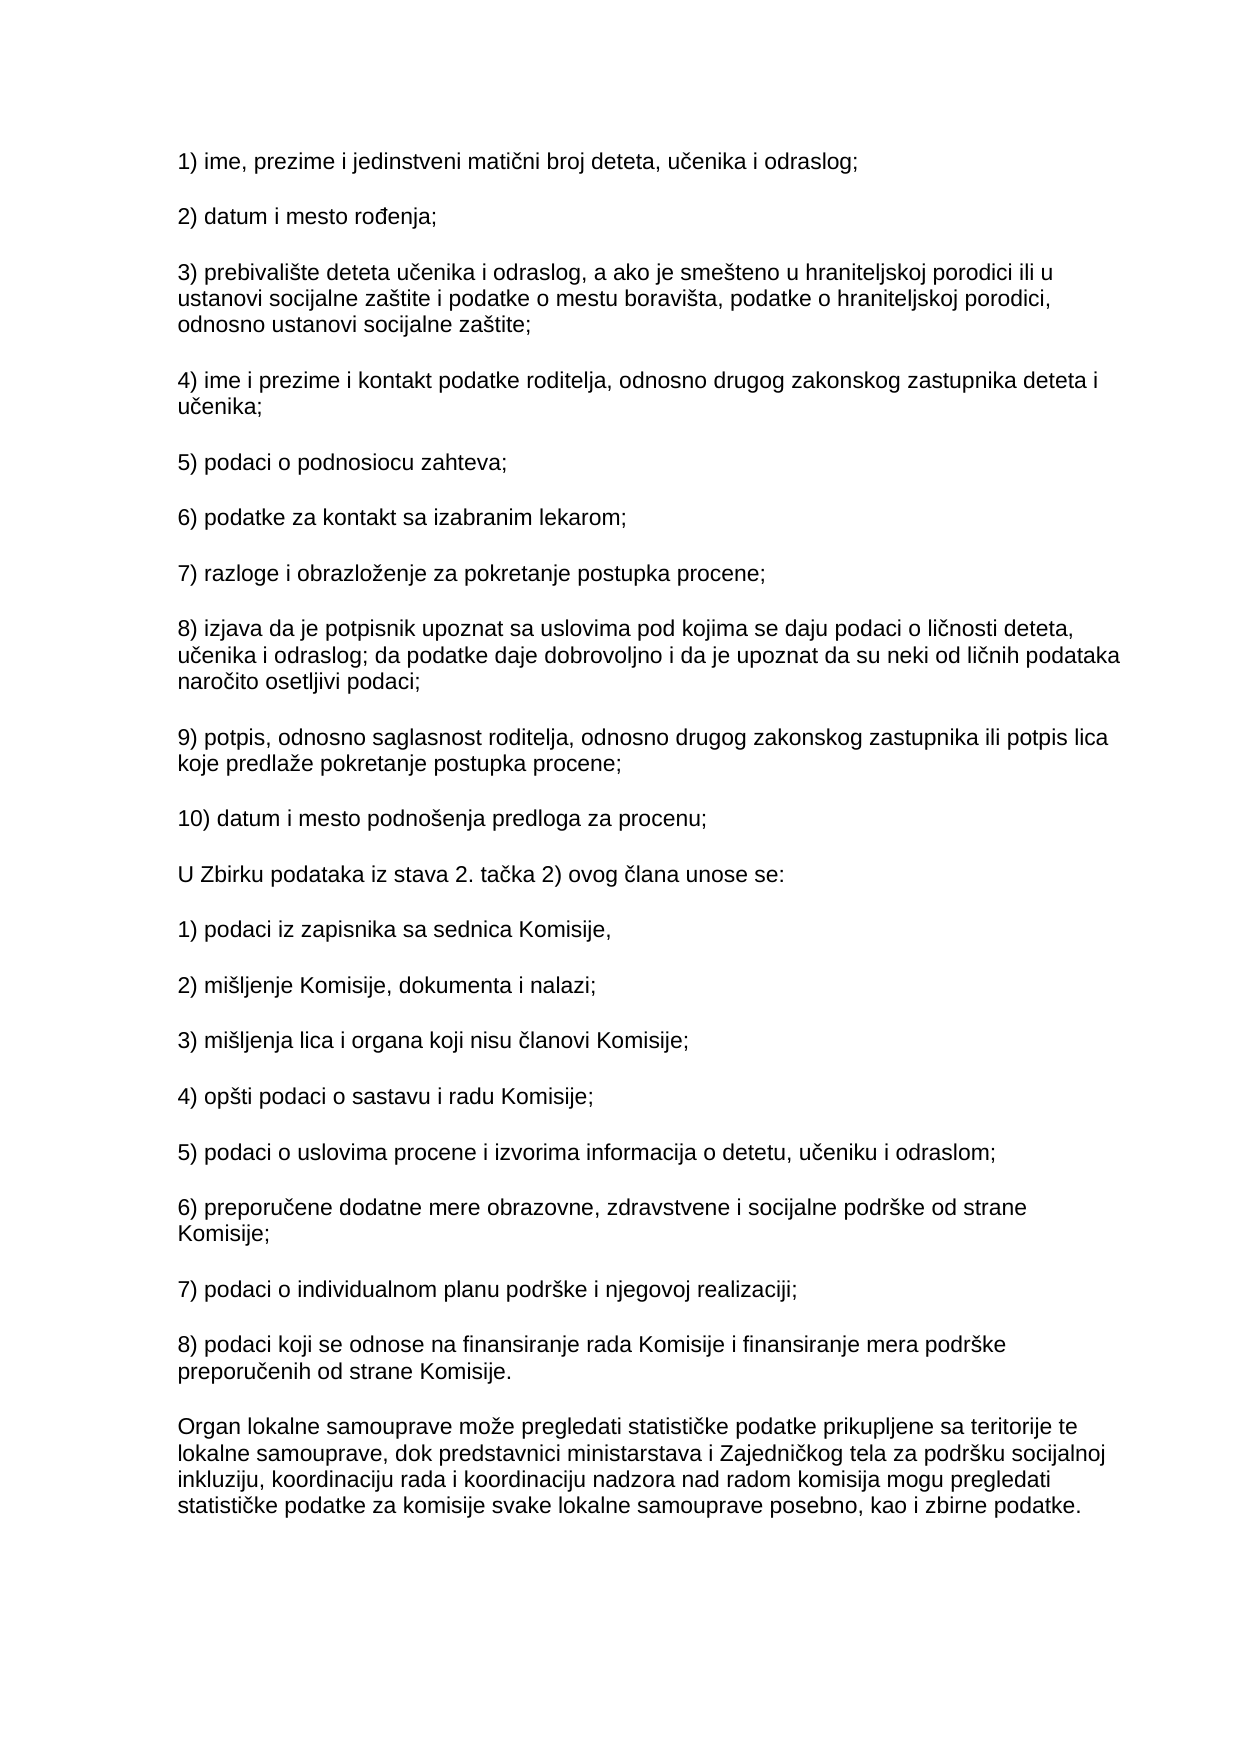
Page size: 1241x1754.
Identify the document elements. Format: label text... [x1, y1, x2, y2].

text 10) datum i mesto podnošenja predloga za procenu; [177, 805, 1122, 832]
text 1) ime, prezime i jedinstveni matični broj deteta, učenika i odraslog; [177, 148, 1122, 174]
text 8) izjava da je potpisnik upoznat sa uslovima pod kojima se daju podaci o ličnosti deteta, učenika i odraslog; da podatke daje dobrovoljno i da je upoznat da su neki od ličnih podataka naročito osetljivi podaci; [177, 615, 1122, 694]
text 1) podaci iz zapisnika sa sednica Komisije, [177, 916, 1122, 943]
text 7) podaci o individualnom planu podrške i njegovoj realizaciji; [177, 1276, 1122, 1302]
text 6) preporučene dodatne mere obrazovne, zdravstvene i socijalne podrške od strane Komisije; [177, 1194, 1122, 1247]
text 3) mišljenja lica i organa koji nisu članovi Komisije; [177, 1027, 1122, 1054]
text 2) mišljenje Komisije, dokumenta i nalazi; [177, 972, 1122, 998]
text 5) podaci o uslovima procene i izvorima informacija o detetu, učeniku i odraslom; [177, 1138, 1122, 1165]
text 5) podaci o podnosiocu zahteva; [177, 449, 1122, 475]
text 7) razloge i obrazloženje za pokretanje postupka procene; [177, 560, 1122, 586]
text Organ lokalne samouprave može pregledati statističke podatke prikupljene sa teritorije te lokalne samouprave, dok predstavnici ministarstava i Zajedničkog tela za podršku socijalnoj inkluziju, koordinaciju rada i koordinaciju nadzora nad radom komisija mogu pregledati statističke podatke za komisije svake lokalne samouprave posebno, kao i zbirne podatke. [177, 1413, 1122, 1519]
text 8) podaci koji se odnose na finansiranje rada Komisije i finansiranje mera podrške preporučenih od strane Komisije. [177, 1331, 1122, 1384]
text 4) ime i prezime i kontakt podatke roditelja, odnosno drugog zakonskog zastupnika deteta i učenika; [177, 367, 1122, 419]
text 4) opšti podaci o sastavu i radu Komisije; [177, 1083, 1122, 1109]
text 2) datum i mesto rođenja; [177, 203, 1122, 229]
text 6) podatke za kontakt sa izabranim lekarom; [177, 504, 1122, 531]
text U Zbirku podataka iz stava 2. tačka 2) ovog člana unose se: [177, 861, 1122, 887]
text 9) potpis, odnosno saglasnost roditelja, odnosno drugog zakonskog zastupnika ili potpis lica koje predlaže pokretanje postupka procene; [177, 723, 1122, 776]
text 3) prebivalište deteta učenika i odraslog, a ako je smešteno u hraniteljskoj porodici ili u ustanovi socijalne zaštite i podatke o mestu boravišta, podatke o hraniteljskoj porodici, odnosno ustanovi socijalne zaštite; [177, 259, 1122, 338]
